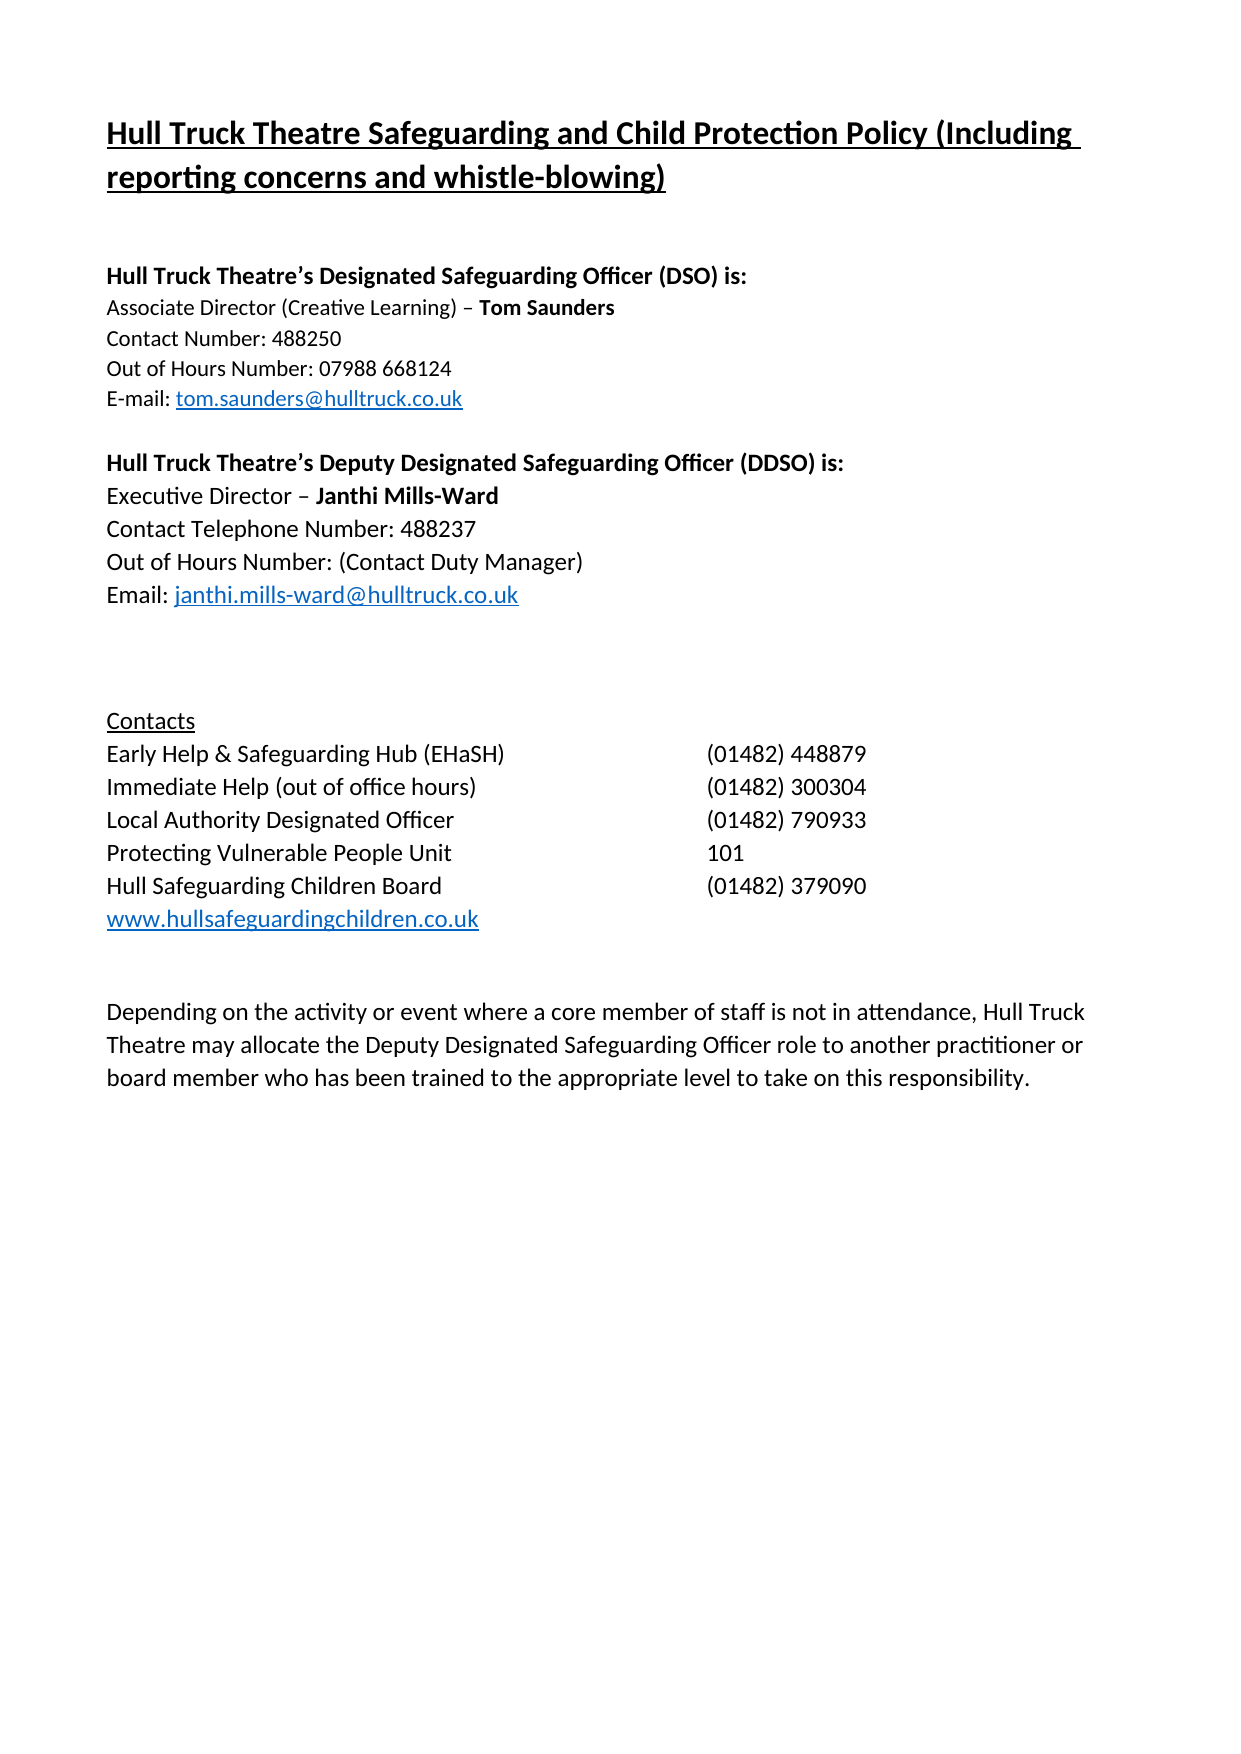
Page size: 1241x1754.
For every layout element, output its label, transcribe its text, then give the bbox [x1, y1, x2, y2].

text Contact Telephone Number: 488237 [106, 513, 1132, 543]
text Associate Director (Creative Learning) – Tom Saunders [106, 293, 1132, 321]
text www.hullsafeguardingchildren.co.uk [106, 903, 1132, 933]
text Out of Hours Number: (Contact Duty Manager) Email: janthi.mills-ward@hulltruck.co.uk [106, 546, 1132, 609]
text E-mail: tom.saunders@hulltruck.co.uk [106, 384, 1132, 412]
text Hull Safeguarding Children Board (01482) 379090 [106, 870, 1132, 901]
text Protecting Vulnerable People Unit 101 [106, 837, 1132, 868]
text Contacts [106, 706, 1132, 736]
text Executive Director – Janthi Mills-Ward [106, 480, 1132, 511]
text Contact Number: 488250 [106, 324, 1132, 352]
text Hull Truck Theatre’s Deputy Designated Safeguarding Officer (DDSO) is: [106, 447, 1132, 478]
text Immediate Help (out of office hours) (01482) 300304 [106, 771, 1132, 802]
text Hull Truck Theatre Safeguarding and Child Protection Policy (Including reporting concerns and whistle-blowing) [106, 112, 1132, 197]
text Hull Truck Theatre’s Designated Safeguarding Officer (DSO) is: [106, 261, 1132, 291]
text Local Authority Designated Officer (01482) 790933 [106, 804, 1132, 835]
text Depending on the activity or event where a core member of staff is not in attendance, Hull Truck Theatre may allocate the Deputy Designated Safeguarding Officer role to another practitioner or board member who has been trained to the appropriate level to take on this responsibility. [106, 996, 1132, 1093]
text Out of Hours Number: 07988 668124 [106, 354, 1132, 382]
text Early Help & Safeguarding Hub (EHaSH) (01482) 448879 [106, 738, 1132, 769]
